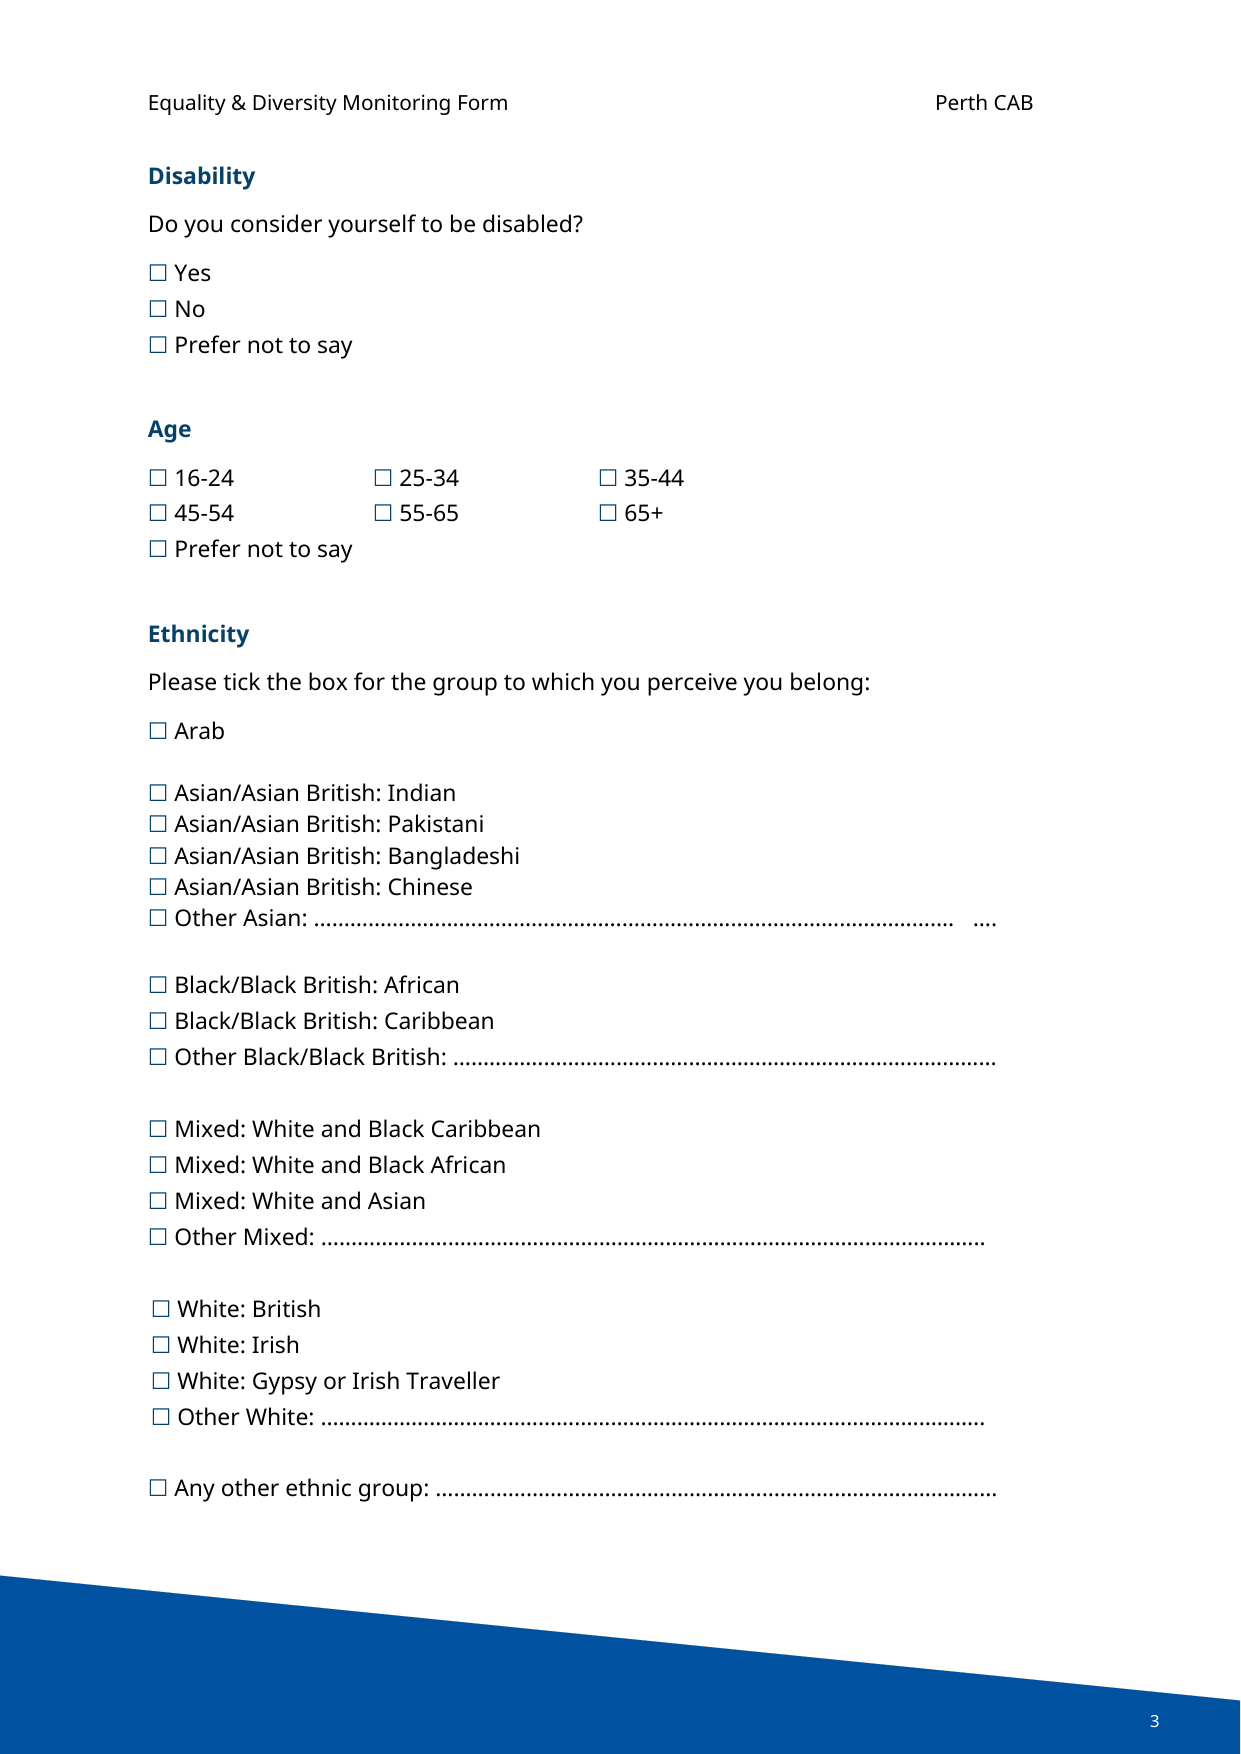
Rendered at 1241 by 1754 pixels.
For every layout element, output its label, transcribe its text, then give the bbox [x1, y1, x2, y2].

text Do you consider yourself to be disabled? [148, 208, 1005, 239]
subtitle Age [148, 413, 1005, 444]
text Asian/Asian British: Bangladeshi [118, 839, 1005, 871]
text Mixed: White and Black African [148, 1149, 1005, 1180]
text Yes [148, 257, 1005, 288]
text White: Irish [148, 1329, 1005, 1360]
text Please tick the box for the group to which you perceive you belong: [148, 666, 1005, 697]
text 16-24 25-34 35-44 [148, 461, 1005, 493]
text Asian/Asian British: Pakistani [118, 808, 1005, 839]
text Black/Black British: African [148, 969, 1005, 1001]
text 45-54 55-65 65+ [148, 497, 1005, 529]
text Other White: ……………………………………………………………………………………………….. [148, 1401, 1005, 1432]
picture [0, 1573, 1241, 1754]
text Other Asian: ……………………………………………………………………………………………. …. [148, 902, 1005, 933]
text Arab [148, 714, 1005, 746]
text Other Black/Black British: ……………………………………………………………………………… [148, 1041, 1005, 1072]
text Prefer not to say [148, 533, 1005, 564]
text Other Mixed: ……………………………………………………………………………………………….. [148, 1221, 1005, 1252]
text Black/Black British: Caribbean [148, 1005, 1005, 1036]
text Mixed: White and Black Caribbean [148, 1113, 1005, 1144]
text Ethnicity [148, 618, 1005, 649]
text White: Gypsy or Irish Traveller [148, 1364, 1005, 1396]
text Asian/Asian British: Indian [148, 777, 1005, 808]
text No [148, 293, 1005, 324]
text Mixed: White and Asian [148, 1185, 1005, 1216]
text White: British [148, 1293, 1005, 1324]
text Any other ethnic group: ………………………………………………………………………………… [148, 1472, 1005, 1504]
text Disability [148, 160, 1005, 191]
text Prefer not to say [148, 329, 1005, 360]
text Asian/Asian British: Chinese [148, 871, 1005, 902]
